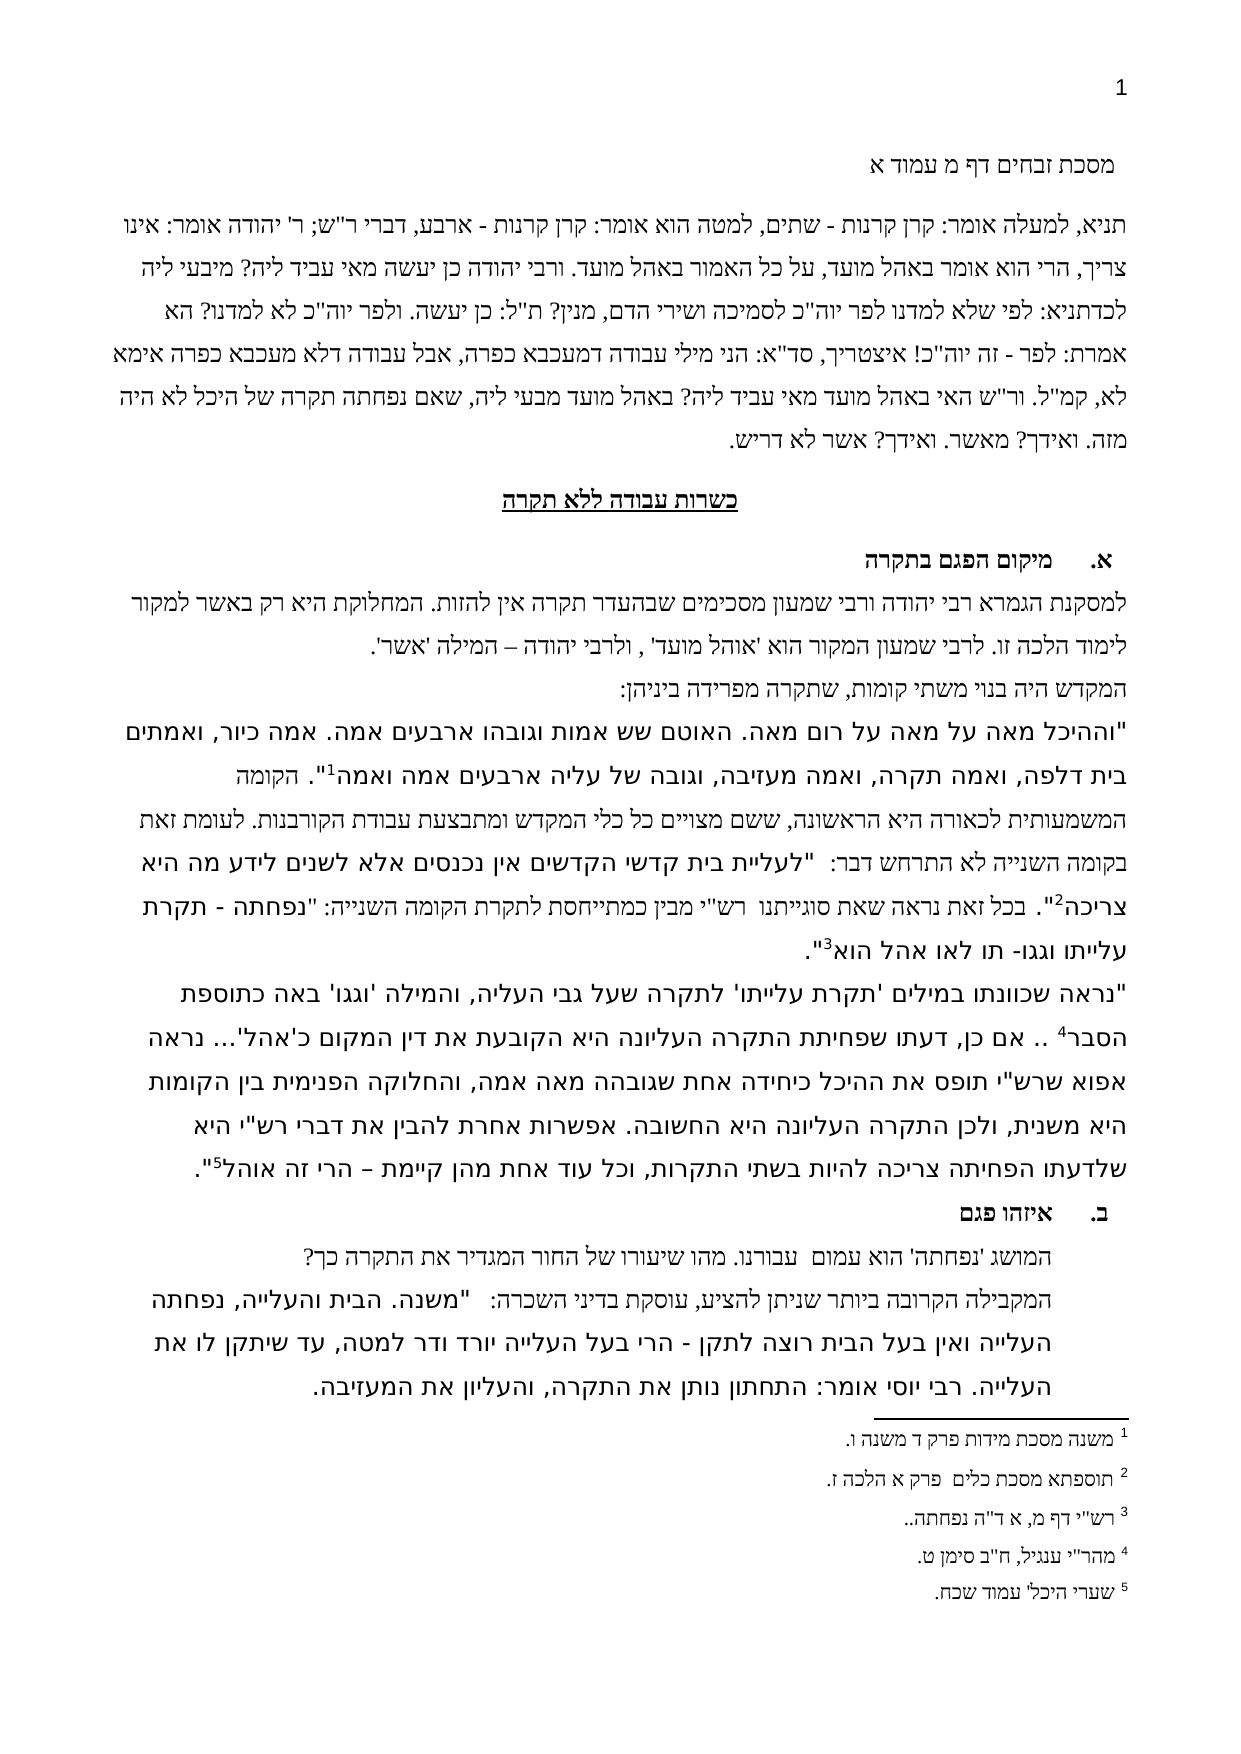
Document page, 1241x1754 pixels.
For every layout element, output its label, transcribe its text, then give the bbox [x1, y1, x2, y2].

text למסקנת הגמרא רבי יהודה ורבי שמעון מסכימים שבהעדר תקרה אין להזות. המחלוקת היא רק באשר למקור לימוד הלכה זו. לרבי שמעון המקור הוא 'אוהל מועד' , ולרבי יהודה – המילה 'אשר'. [112, 588, 1128, 660]
list המושג 'נפחתה' הוא עמום עבורנו. מהו שיעורו של החור המגדיר את התקרה כך? [112, 1242, 1053, 1270]
text תניא, למעלה אומר: קרן קרנות - שתים, למטה הוא אומר: קרן קרנות - ארבע, דברי ר"ש; ר' יהודה אומר: אינו צריך, הרי הוא אומר באהל מועד, על כל האמור באהל מועד. ורבי יהודה כן יעשה מאי עביד ליה? מיבעי ליה לכדתניא: לפי שלא למדנו לפר יוה"כ לסמיכה ושירי הדם, מנין? ת"ל: כן יעשה. ולפר יוה"כ לא למדנו? הא אמרת: לפר - זה יוה"כ! איצטריך, סד"א: הני מילי עבודה דמעכבא כפרה, אבל עבודה דלא מעכבא כפרה אימא לא, קמ"ל. ור"ש האי באהל מועד מאי עביד ליה? באהל מועד מבעי ליה, שאם נפחתה תקרה של היכל לא היה מזה. ואידך? מאשר. ואידך? אשר לא דריש. [112, 210, 1128, 454]
text "נראה שכוונתו במילים 'תקרת עלייתו' לתקרה שעל גבי העליה, והמילה 'וגגו' באה כתוספת הסבר .. אם כן, דעתו שפחיתת התקרה העליונה היא הקובעת את דין המקום כ'אהל'... נראה אפוא שרש"י תופס את ההיכל כיחידה אחת שגובהה מאה אמה, והחלוקה הפנימית בין הקומות היא משנית, ולכן התקרה העליונה היא החשובה. אפשרות אחרת להבין את דברי רש"י היא שלדעתו הפחיתה צריכה להיות בשתי התקרות, וכל עוד אחת מהן קיימת – הרי זה אוהל". [112, 980, 1128, 1184]
list איזהו פגם [112, 1198, 1090, 1227]
text "וההיכל מאה על מאה על רום מאה. האוטם שש אמות וגובהו ארבעים אמה. אמה כיור, ואמתים בית דלפה, ואמה תקרה, ואמה מעזיבה, וגובה של עליה ארבעים אמה ואמה". הקומה המשמעותית לכאורה היא הראשונה, ששם מצויים כל כלי המקדש ומתבצעת עבודת הקורבנות. לעומת זאת בקומה השנייה לא התרחש דבר: "לעליית בית קדשי הקדשים אין נכנסים אלא לשנים לידע מה היא צריכה". בכל זאת נראה שאת סוגייתנו רש"י מבין כמתייחסת לתקרת הקומה השנייה: "נפחתה - תקרת עלייתו וגגו- תו לאו אהל הוא". [112, 717, 1128, 965]
text מסכת זבחים דף מ עמוד א [112, 150, 1128, 179]
list המקבילה הקרובה ביותר שניתן להציע, עוסקת בדיני השכרה: "משנה. הבית והעלייה, נפחתה העלייה ואין בעל הבית רוצה לתקן - הרי בעל העלייה יורד ודר למטה, עד שיתקן לו את העלייה. רבי יוסי אומר: התחתון נותן את התקרה, והעליון את המעזיבה. [112, 1285, 1053, 1401]
text המקדש היה בנוי משתי קומות, שתקרה מפרידה ביניהן: [112, 674, 1128, 703]
list מיקום הפגם בתקרה [112, 545, 1090, 574]
text כשרות עבודה ללא תקרה [112, 485, 1128, 514]
